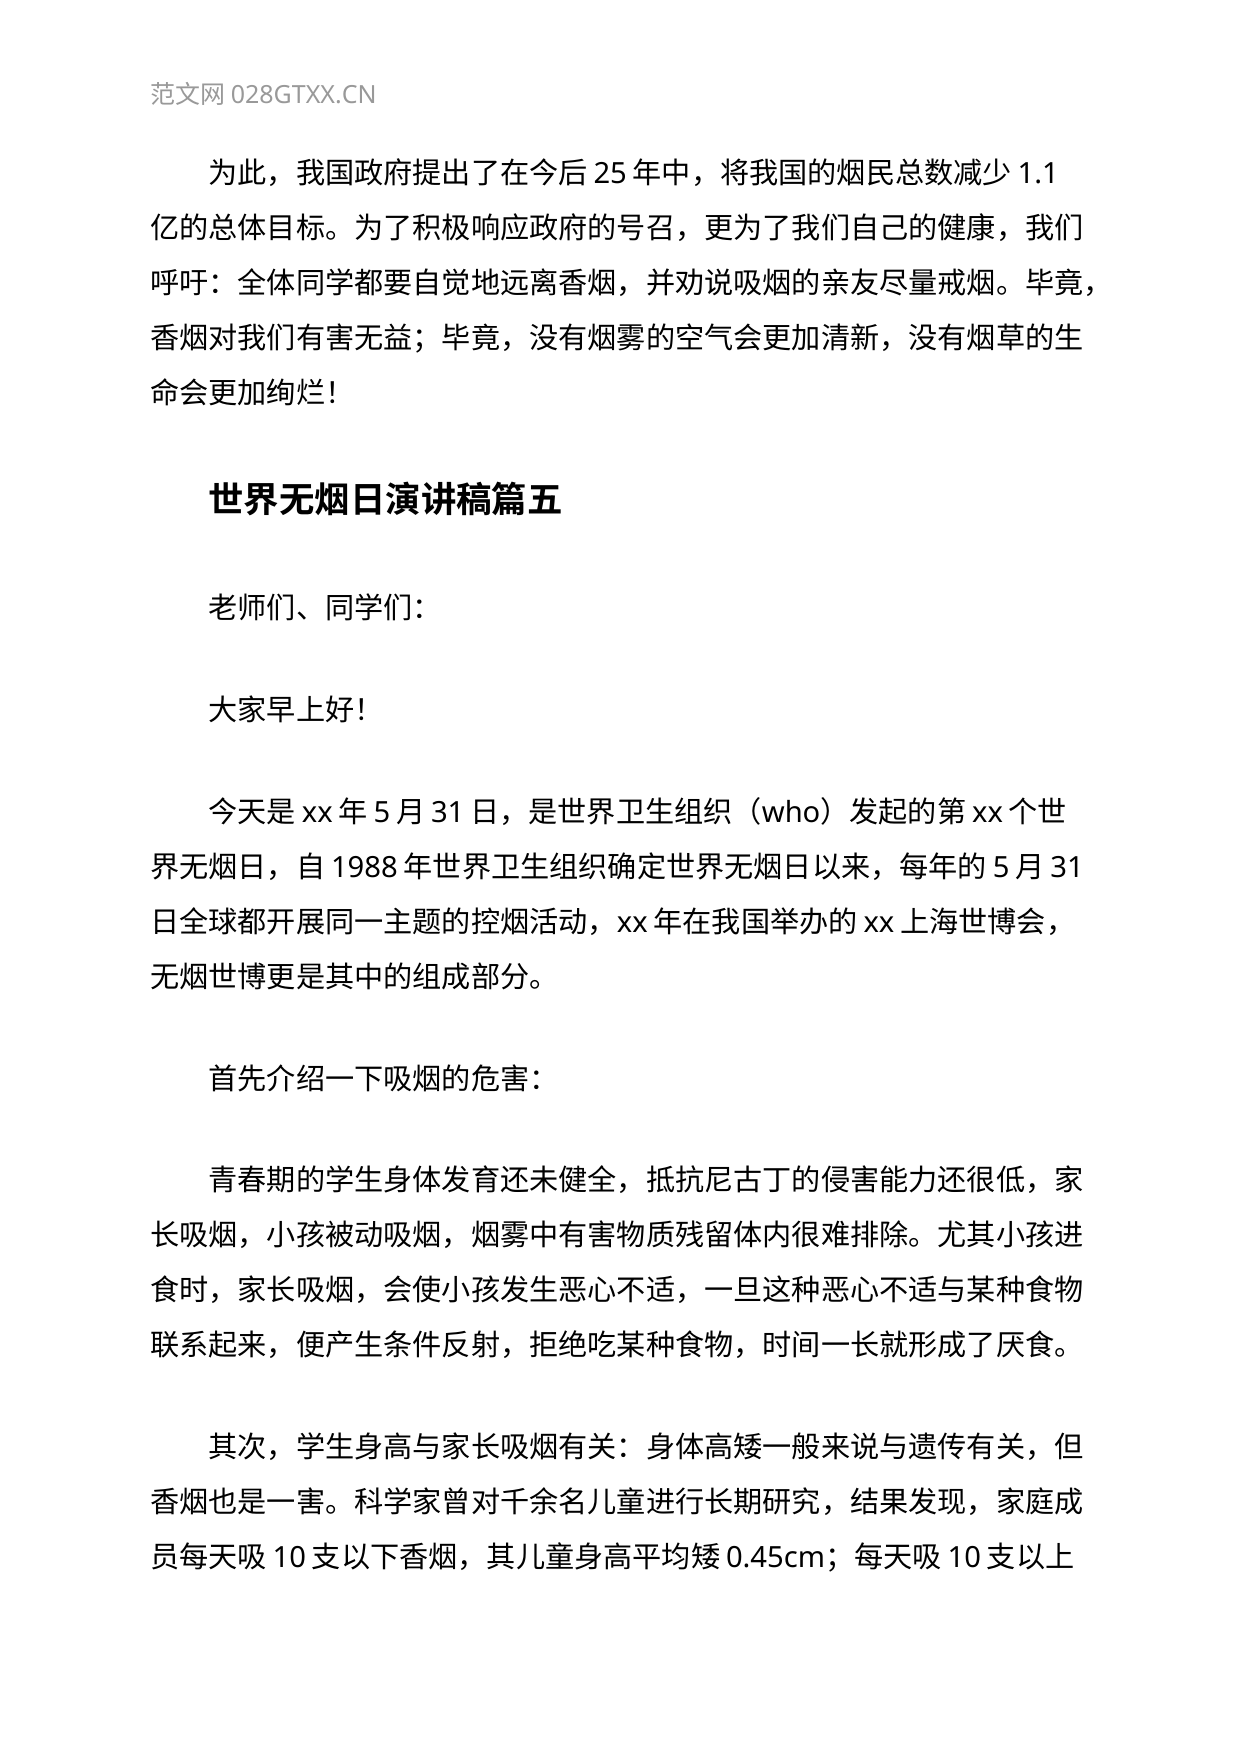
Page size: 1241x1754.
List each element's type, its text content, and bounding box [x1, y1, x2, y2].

text 世界无烟日演讲稿篇五 [150, 471, 1090, 523]
text 首先介绍一下吸烟的危害： [150, 1055, 1090, 1097]
text 为此，我国政府提出了在今后25年中，将我国的烟民总数减少1.1亿的总体目标。为了积极响应政府的号召，更为了我们自己的健康，我们呼吁：全体同学都要自觉地远离香烟，并劝说吸烟的亲友尽量戒烟。毕竟，香烟对我们有害无益；毕竟，没有烟雾的空气会更加清新，没有烟草的生命会更加绚烂！ [150, 150, 1090, 412]
text 大家早上好！ [150, 687, 1090, 729]
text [150, 1423, 1090, 1576]
text 今天是xx年5月31日，是世界卫生组织（who）发起的第xx个世界无烟日，自1988年世界卫生组织确定世界无烟日以来，每年的5月31日全球都开展同一主题的控烟活动，xx年在我国举办的xx上海世博会，无烟世博更是其中的组成部分。 [150, 788, 1090, 996]
text 青春期的学生身体发育还未健全，抵抗尼古丁的侵害能力还很低，家长吸烟，小孩被动吸烟，烟雾中有害物质残留体内很难排除。尤其小孩进食时，家长吸烟，会使小孩发生恶心不适，一旦这种恶心不适与某种食物联系起来，便产生条件反射，拒绝吃某种食物，时间一长就形成了厌食。 [150, 1157, 1090, 1364]
text 老师们、同学们： [150, 585, 1090, 627]
